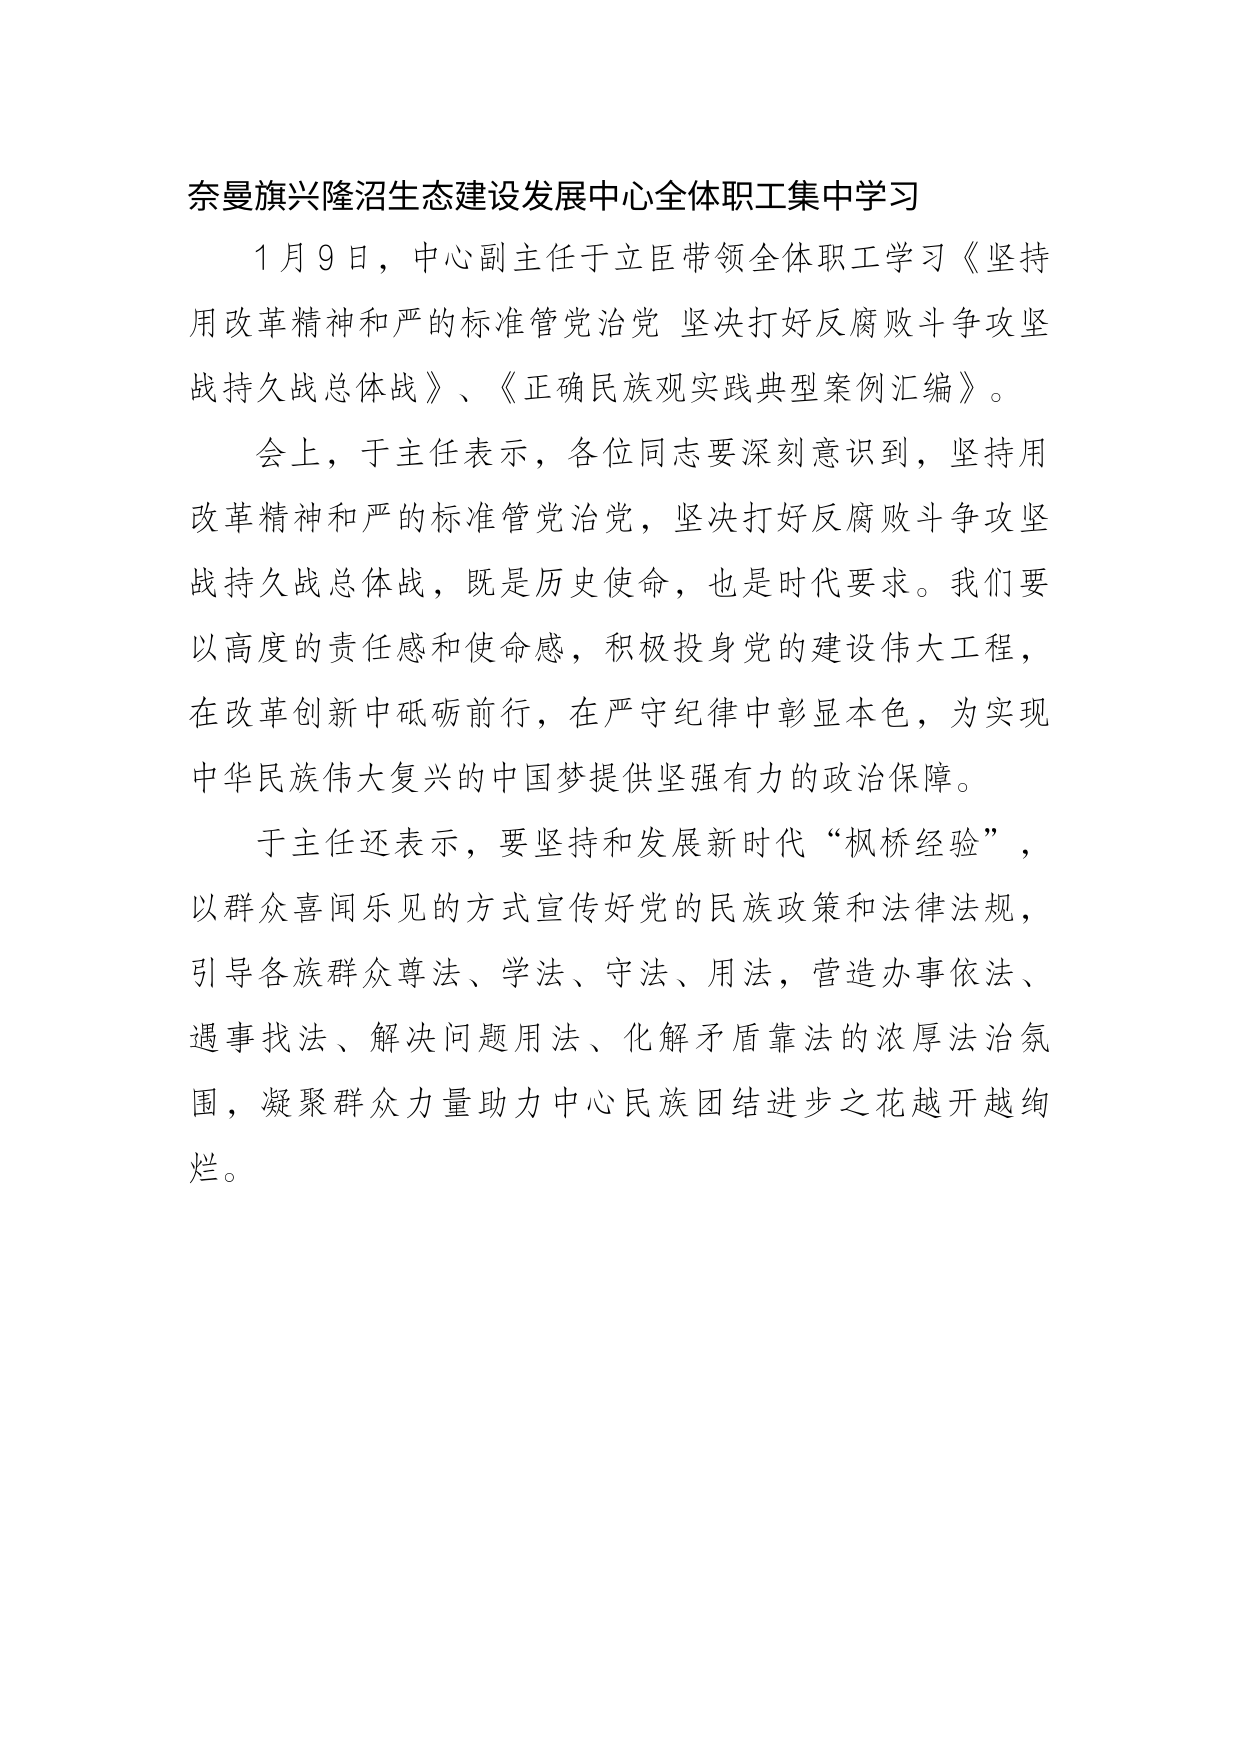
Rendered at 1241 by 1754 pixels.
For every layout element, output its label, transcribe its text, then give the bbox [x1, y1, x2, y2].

text 会上，于主任表示，各位同志要深刻意识到，坚持用改革精神和严的标准管党治党，坚决打好反腐败斗争攻坚战持久战总体战，既是历史使命，也是时代要求。我们要以高度的责任感和使命感，积极投身党的建设伟大工程，在改革创新中砥砺前行，在严守纪律中彰显本色，为实现中华民族伟大复兴的中国梦提供坚强有力的政治保障。 [187, 422, 1053, 812]
text 于主任还表示，要坚持和发展新时代“枫桥经验”，以群众喜闻乐见的方式宣传好党的民族政策和法律法规，引导各族群众尊法、学法、守法、用法，营造办事依法、遇事找法、解决问题用法、化解矛盾靠法的浓厚法治氛围，凝聚群众力量助力中心民族团结进步之花越开越绚烂。 [187, 812, 1053, 1202]
text 奈曼旗兴隆沼生态建设发展中心全体职工集中学习 [187, 162, 1053, 227]
text 1月9日，中心副主任于立臣带领全体职工学习《坚持用改革精神和严的标准管党治党 坚决打好反腐败斗争攻坚战持久战总体战》、《正确民族观实践典型案例汇编》。 [187, 227, 1053, 422]
